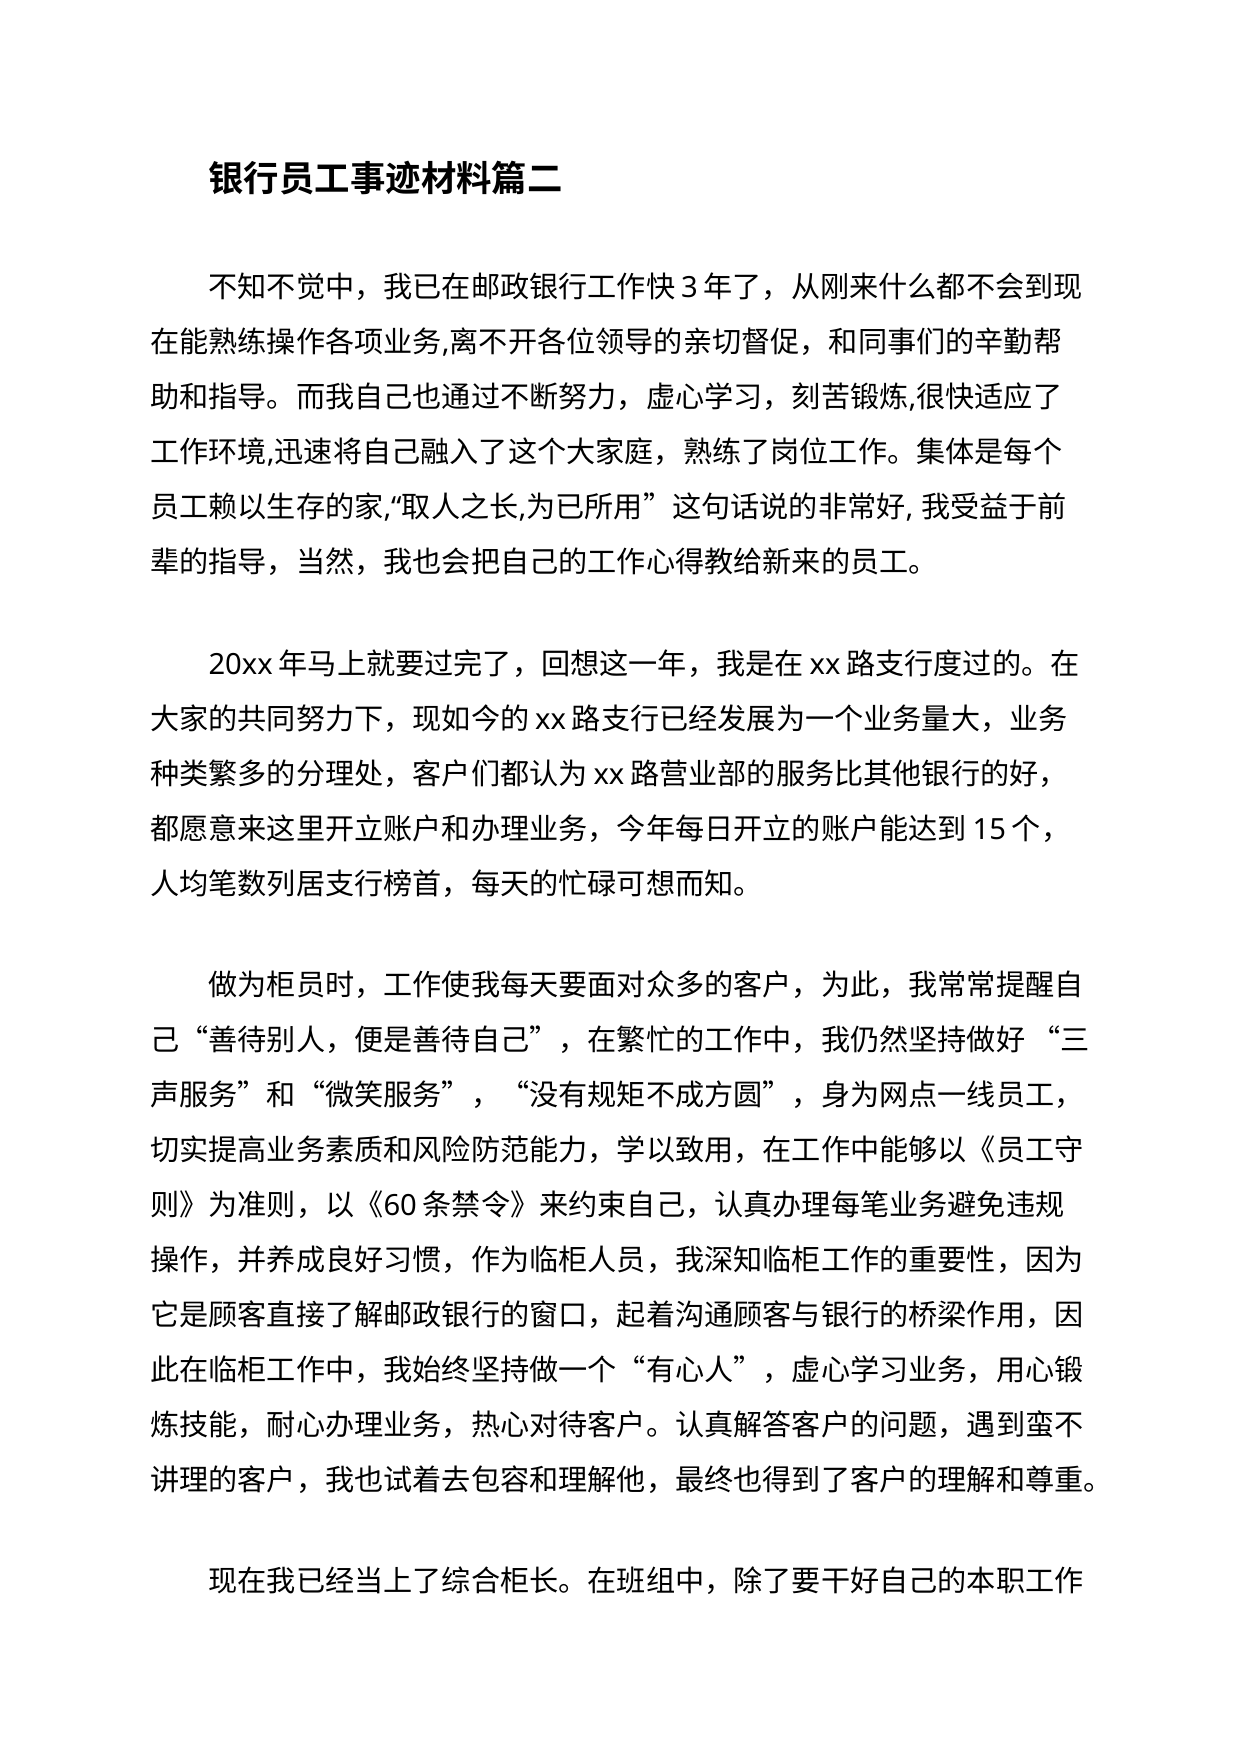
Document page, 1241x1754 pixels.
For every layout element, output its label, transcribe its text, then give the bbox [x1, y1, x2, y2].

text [150, 1558, 1090, 1600]
text 做为柜员时，工作使我每天要面对众多的客户，为此，我常常提醒自己“善待别人，便是善待自己”，在繁忙的工作中，我仍然坚持做好 “三声服务”和“微笑服务”，“没有规矩不成方圆”，身为网点一线员工，切实提高业务素质和风险防范能力，学以致用，在工作中能够以《员工守则》为准则，以《60条禁令》来约束自己，认真办理每笔业务避免违规操作，并养成良好习惯，作为临柜人员，我深知临柜工作的重要性，因为它是顾客直接了解邮政银行的窗口，起着沟通顾客与银行的桥梁作用，因此在临柜工作中，我始终坚持做一个“有心人”，虚心学习业务，用心锻炼技能，耐心办理业务，热心对待客户。认真解答客户的问题，遇到蛮不讲理的客户，我也试着去包容和理解他，最终也得到了客户的理解和尊重。 [150, 962, 1090, 1498]
text 不知不觉中，我已在邮政银行工作快3年了，从刚来什么都不会到现在能熟练操作各项业务,离不开各位领导的亲切督促，和同事们的辛勤帮助和指导。而我自己也通过不断努力，虚心学习，刻苦锻炼,很快适应了工作环境,迅速将自己融入了这个大家庭，熟练了岗位工作。集体是每个员工赖以生存的家,“取人之长,为已所用”这句话说的非常好, 我受益于前辈的指导，当然，我也会把自己的工作心得教给新来的员工。 [150, 263, 1090, 581]
text 银行员工事迹材料篇二 [150, 150, 1090, 201]
text 20xx年马上就要过完了，回想这一年，我是在xx路支行度过的。在大家的共同努力下，现如今的xx路支行已经发展为一个业务量大，业务种类繁多的分理处，客户们都认为xx路营业部的服务比其他银行的好，都愿意来这里开立账户和办理业务，今年每日开立的账户能达到15个，人均笔数列居支行榜首，每天的忙碌可想而知。 [150, 640, 1090, 902]
